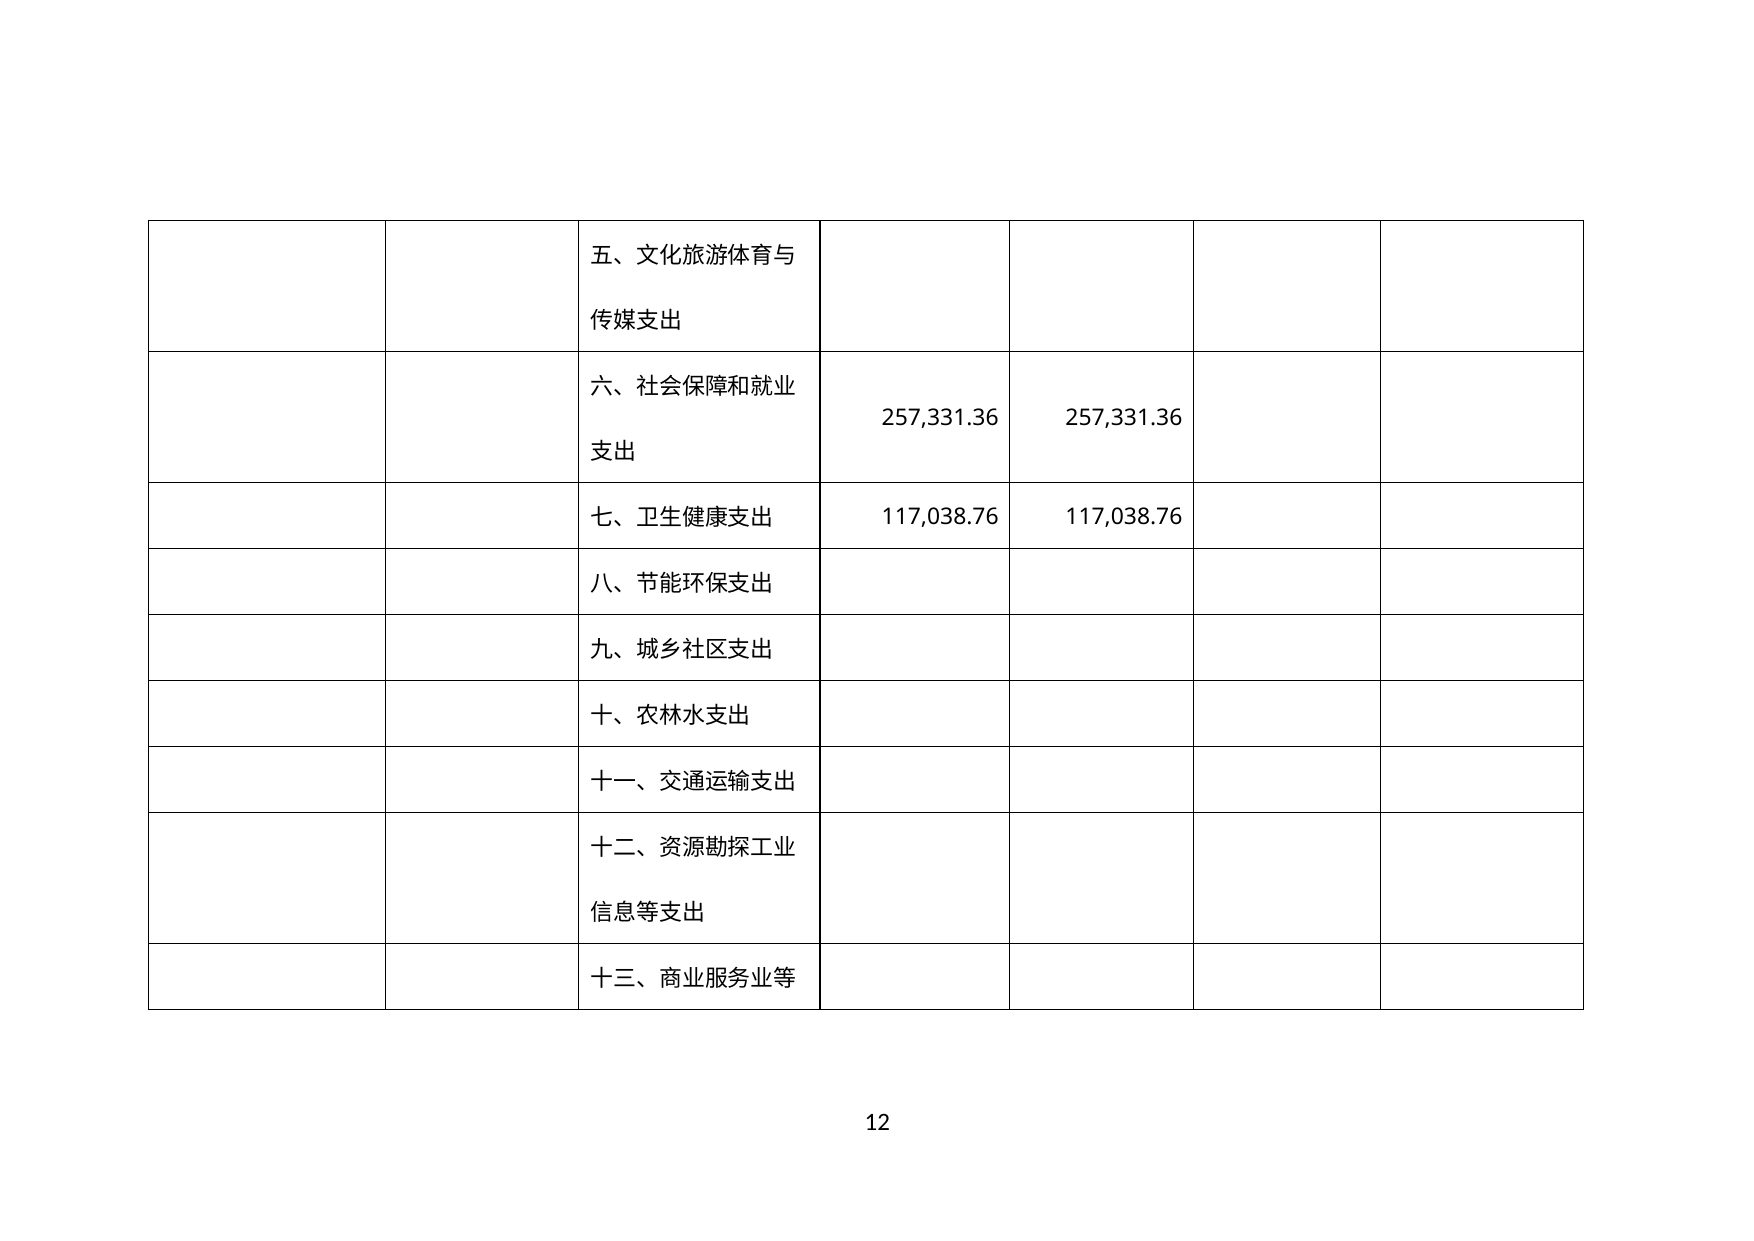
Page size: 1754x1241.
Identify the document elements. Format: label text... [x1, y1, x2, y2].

table_cell [1010, 813, 1193, 943]
table_cell [149, 944, 385, 1009]
table_cell 七、卫生健康支出 [579, 483, 819, 548]
table_cell [821, 944, 1009, 1009]
table_cell [149, 549, 385, 614]
table_cell [149, 352, 385, 482]
table_cell [1194, 944, 1380, 1009]
table_cell [149, 615, 385, 680]
table_cell [1010, 221, 1193, 351]
table_cell [821, 549, 1009, 614]
table_cell [1194, 549, 1380, 614]
table_cell [149, 483, 385, 548]
table_cell [1381, 944, 1583, 1009]
table_cell [1194, 747, 1380, 812]
table_cell [386, 352, 578, 482]
table_cell [1194, 352, 1380, 482]
table_cell [1194, 483, 1380, 548]
table_cell [821, 813, 1009, 943]
table_cell [386, 747, 578, 812]
table_cell [821, 221, 1009, 351]
table_cell [149, 681, 385, 746]
table_cell [821, 615, 1009, 680]
table_cell [386, 813, 578, 943]
table_cell 117,038.76 [821, 483, 1009, 548]
table_cell 257,331.36 [1010, 352, 1193, 482]
table_cell [1381, 483, 1583, 548]
table_cell [386, 944, 578, 1009]
table_cell 十二、资源勘探工业信息等支出 [579, 813, 819, 943]
table_cell [1010, 681, 1193, 746]
table_cell [149, 747, 385, 812]
table_cell [1381, 352, 1583, 482]
table_cell [149, 221, 385, 351]
table_cell 117,038.76 [1010, 483, 1193, 548]
table_cell [1010, 549, 1193, 614]
table_cell [1194, 813, 1380, 943]
table_cell [149, 813, 385, 943]
table_cell [821, 681, 1009, 746]
table_cell [1194, 221, 1380, 351]
table_cell [1381, 221, 1583, 351]
table_cell 十一、交通运输支出 [579, 747, 819, 812]
table_cell [386, 221, 578, 351]
table_cell [1381, 549, 1583, 614]
table_cell [1010, 944, 1193, 1009]
table_cell [1010, 747, 1193, 812]
table_cell [1010, 615, 1193, 680]
table_cell [1381, 813, 1583, 943]
table_cell [386, 483, 578, 548]
table_cell [1194, 615, 1380, 680]
table_cell [386, 549, 578, 614]
table_cell 257,331.36 [821, 352, 1009, 482]
table_cell [821, 747, 1009, 812]
table_cell 十、农林水支出 [579, 681, 819, 746]
table_cell 八、节能环保支出 [579, 549, 819, 614]
table_cell [386, 681, 578, 746]
table_cell 十三、商业服务业等支出 [579, 944, 819, 1009]
table_cell [1381, 747, 1583, 812]
table_cell 九、城乡社区支出 [579, 615, 819, 680]
table_cell [1381, 615, 1583, 680]
table_cell [1381, 681, 1583, 746]
table_cell [1194, 681, 1380, 746]
table_cell [386, 615, 578, 680]
table_cell 六、社会保障和就业支出 [579, 352, 819, 482]
table_cell 五、文化旅游体育与传媒支出 [579, 221, 819, 351]
